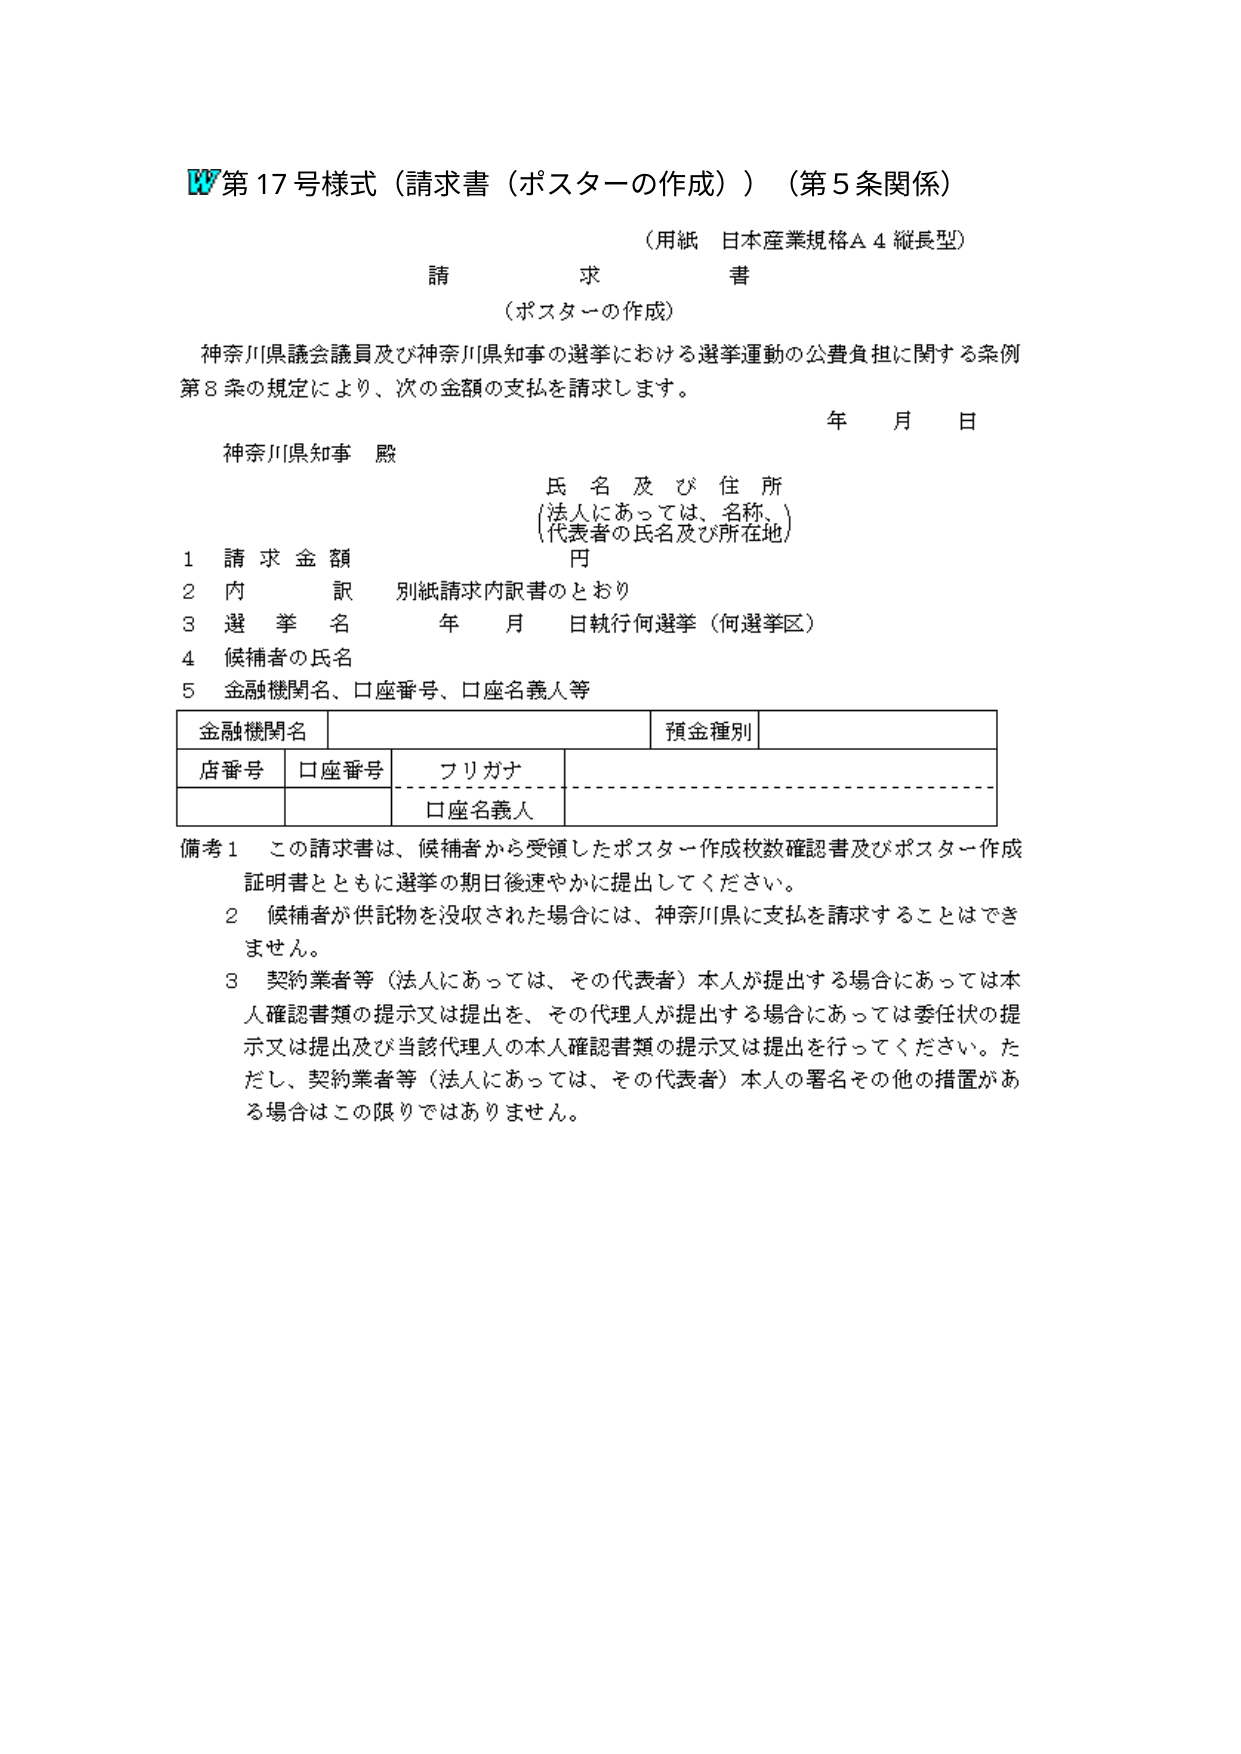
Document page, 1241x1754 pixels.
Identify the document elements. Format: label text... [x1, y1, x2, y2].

text 第17号様式（請求書（ポスターの作成））（第５条関係） [187, 162, 1053, 227]
picture [187, 169, 222, 195]
picture [166, 227, 1032, 1126]
